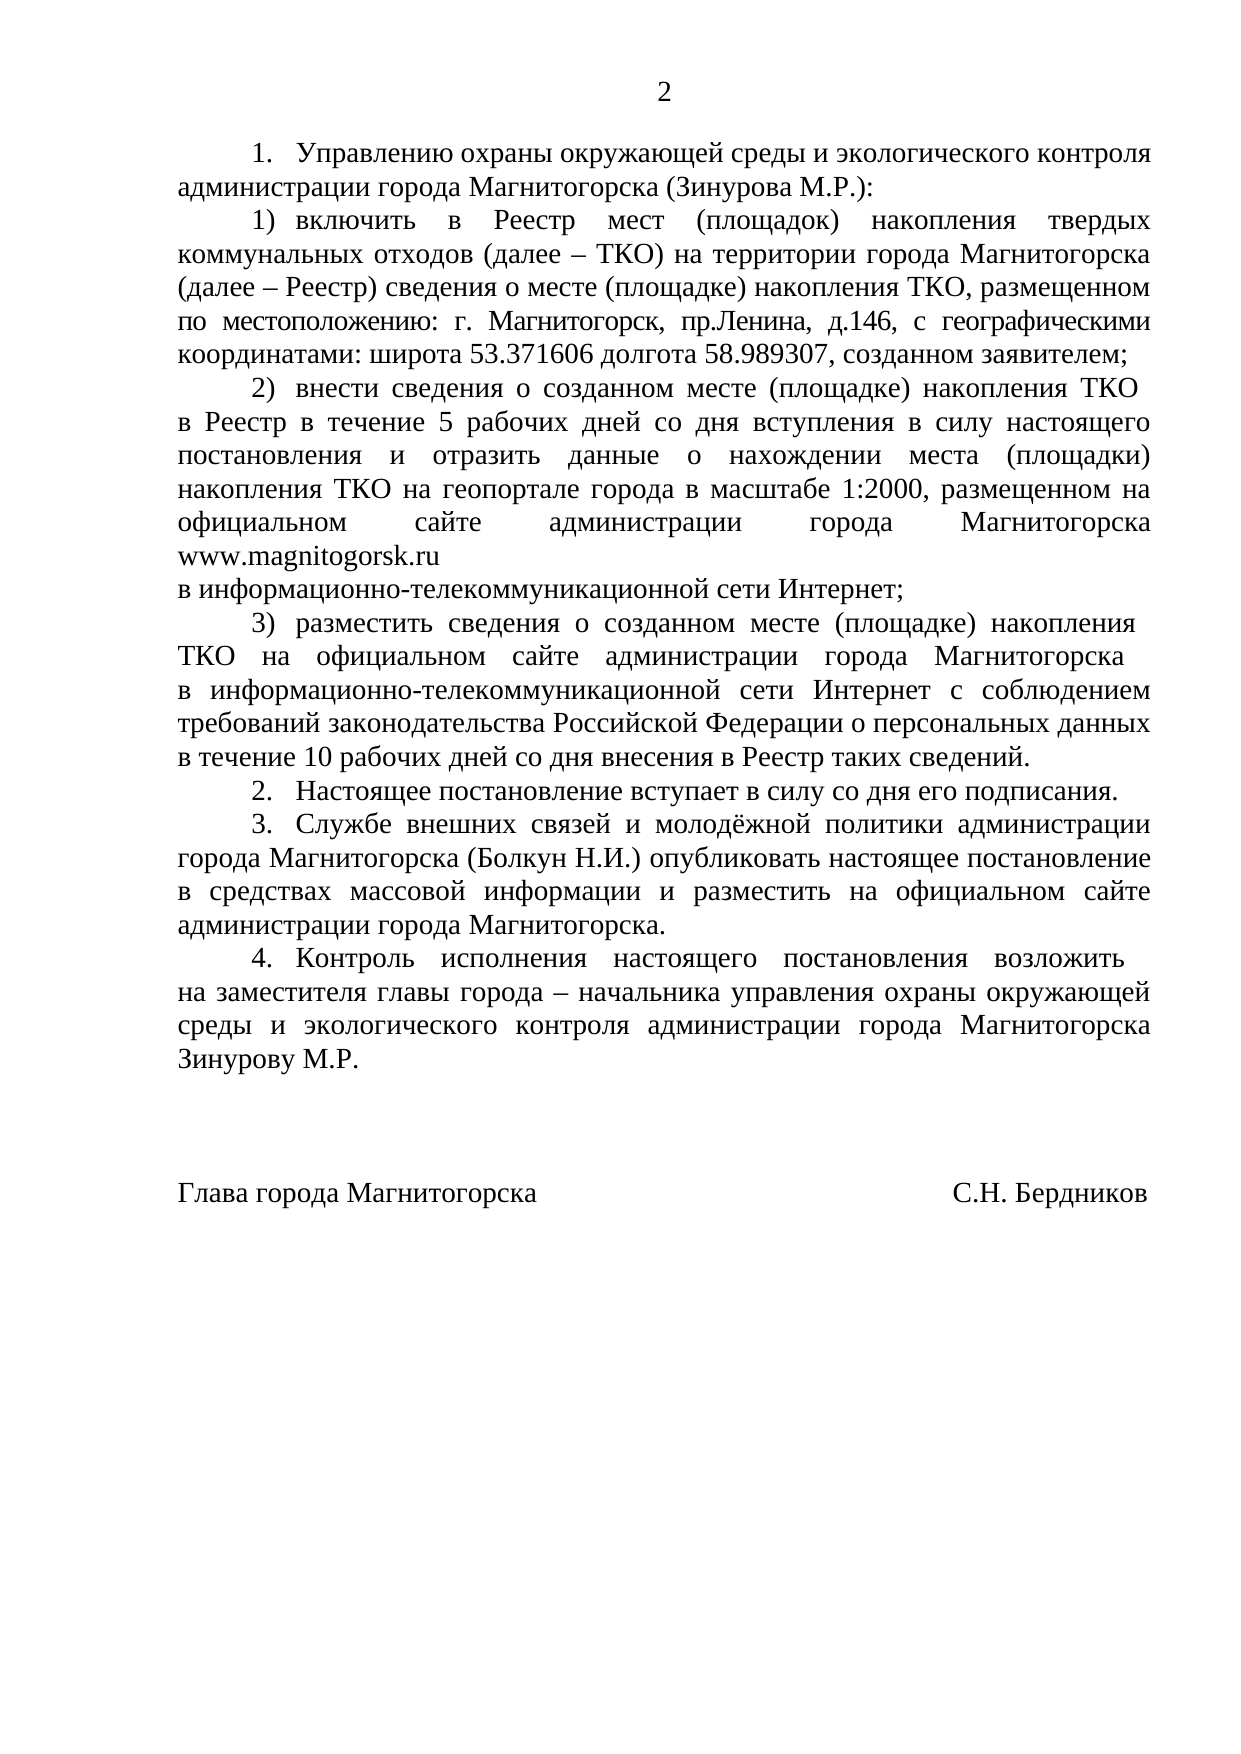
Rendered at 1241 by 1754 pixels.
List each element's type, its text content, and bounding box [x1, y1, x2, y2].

text 3) разместить сведения о созданном месте (площадке) накопления ТКО на официальном сайте администрации города Магнитогорска в информационно-телекоммуникационной сети Интернет с соблюдением требований законодательства Российской Федерации о персональных данных в течение 10 рабочих дней со дня внесения в Реестр таких сведений. [177, 605, 1152, 773]
list Управлению охраны окружающей среды и экологического контроля администрации города Магнитогорска (Зинурова М.Р.): [177, 135, 1152, 202]
text 2. Настоящее постановление вступает в силу со дня его подписания. [177, 773, 1152, 806]
text Глава города Магнитогорска С.Н. Бердников [177, 1175, 1152, 1209]
text 1) включить в Реестр мест (площадок) накопления твердых коммунальных отходов (далее – ТКО) на территории города Магнитогорска (далее – Реестр) сведения о месте (площадке) накопления ТКО, размещенном по местоположению: г. Магнитогорск, пр.Ленина, д.146, с географическими координатами: широта 53.371606 долгота 58.989307, созданном заявителем; [177, 202, 1152, 370]
text 4. Контроль исполнения настоящего постановления возложить на заместителя главы города – начальника управления охраны окружающей среды и экологического контроля администрации города Магнитогорска Зинурову М.Р. [177, 940, 1152, 1074]
text 3. Службе внешних связей и молодёжной политики администрации города Магнитогорска (Болкун Н.И.) опубликовать настоящее постановление в средствах массовой информации и разместить на официальном сайте администрации города Магнитогорска. [177, 806, 1152, 940]
text 2) внести сведения о созданном месте (площадке) накопления ТКО в Реестр в течение 5 рабочих дней со дня вступления в силу настоящего постановления и отразить данные о нахождении места (площадки) накопления ТКО на геопортале города в масштабе 1:2000, размещенном на официальном сайте администрации города Магнитогорска www.magnitogorsk.ru в информационно-телекоммуникационной сети Интернет; [177, 370, 1152, 605]
